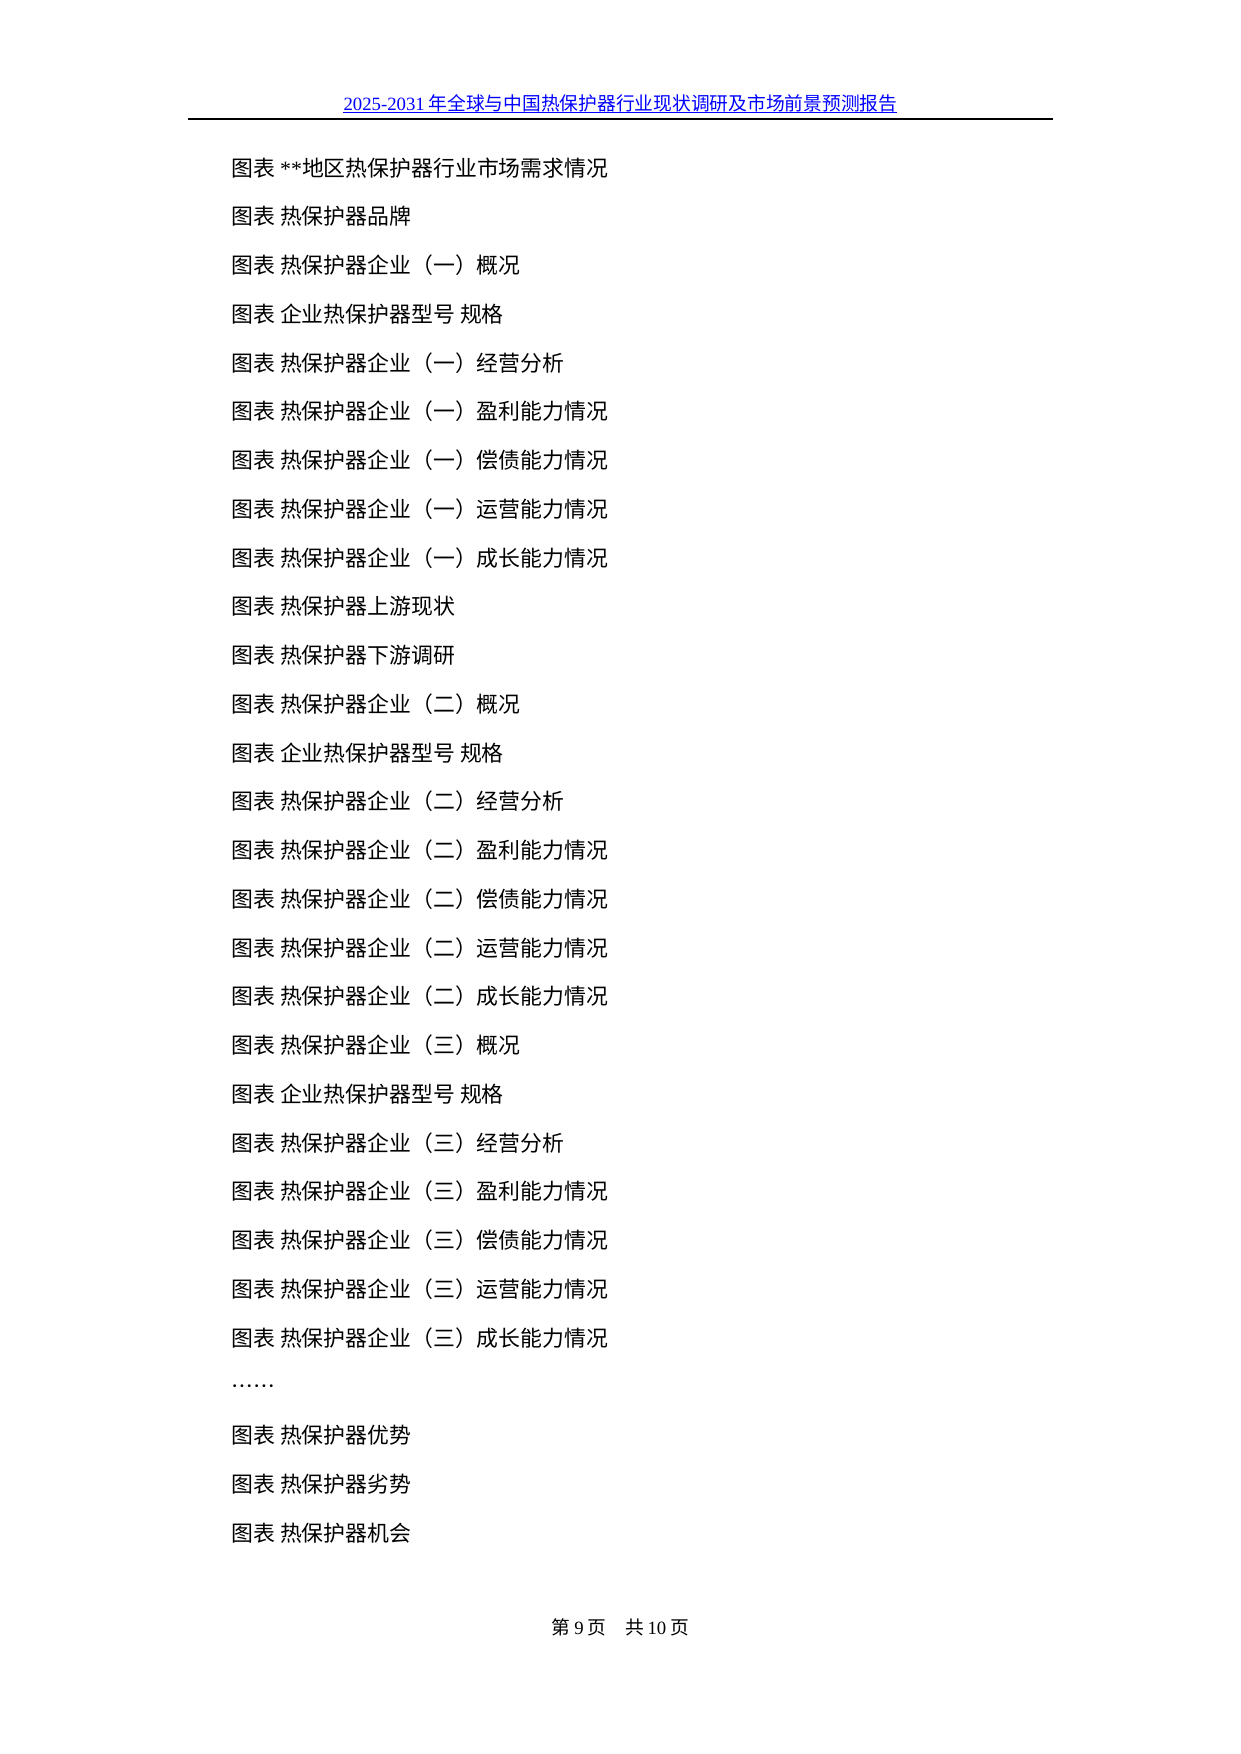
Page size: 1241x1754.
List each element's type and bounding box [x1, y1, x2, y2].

text [187, 150, 1053, 1548]
